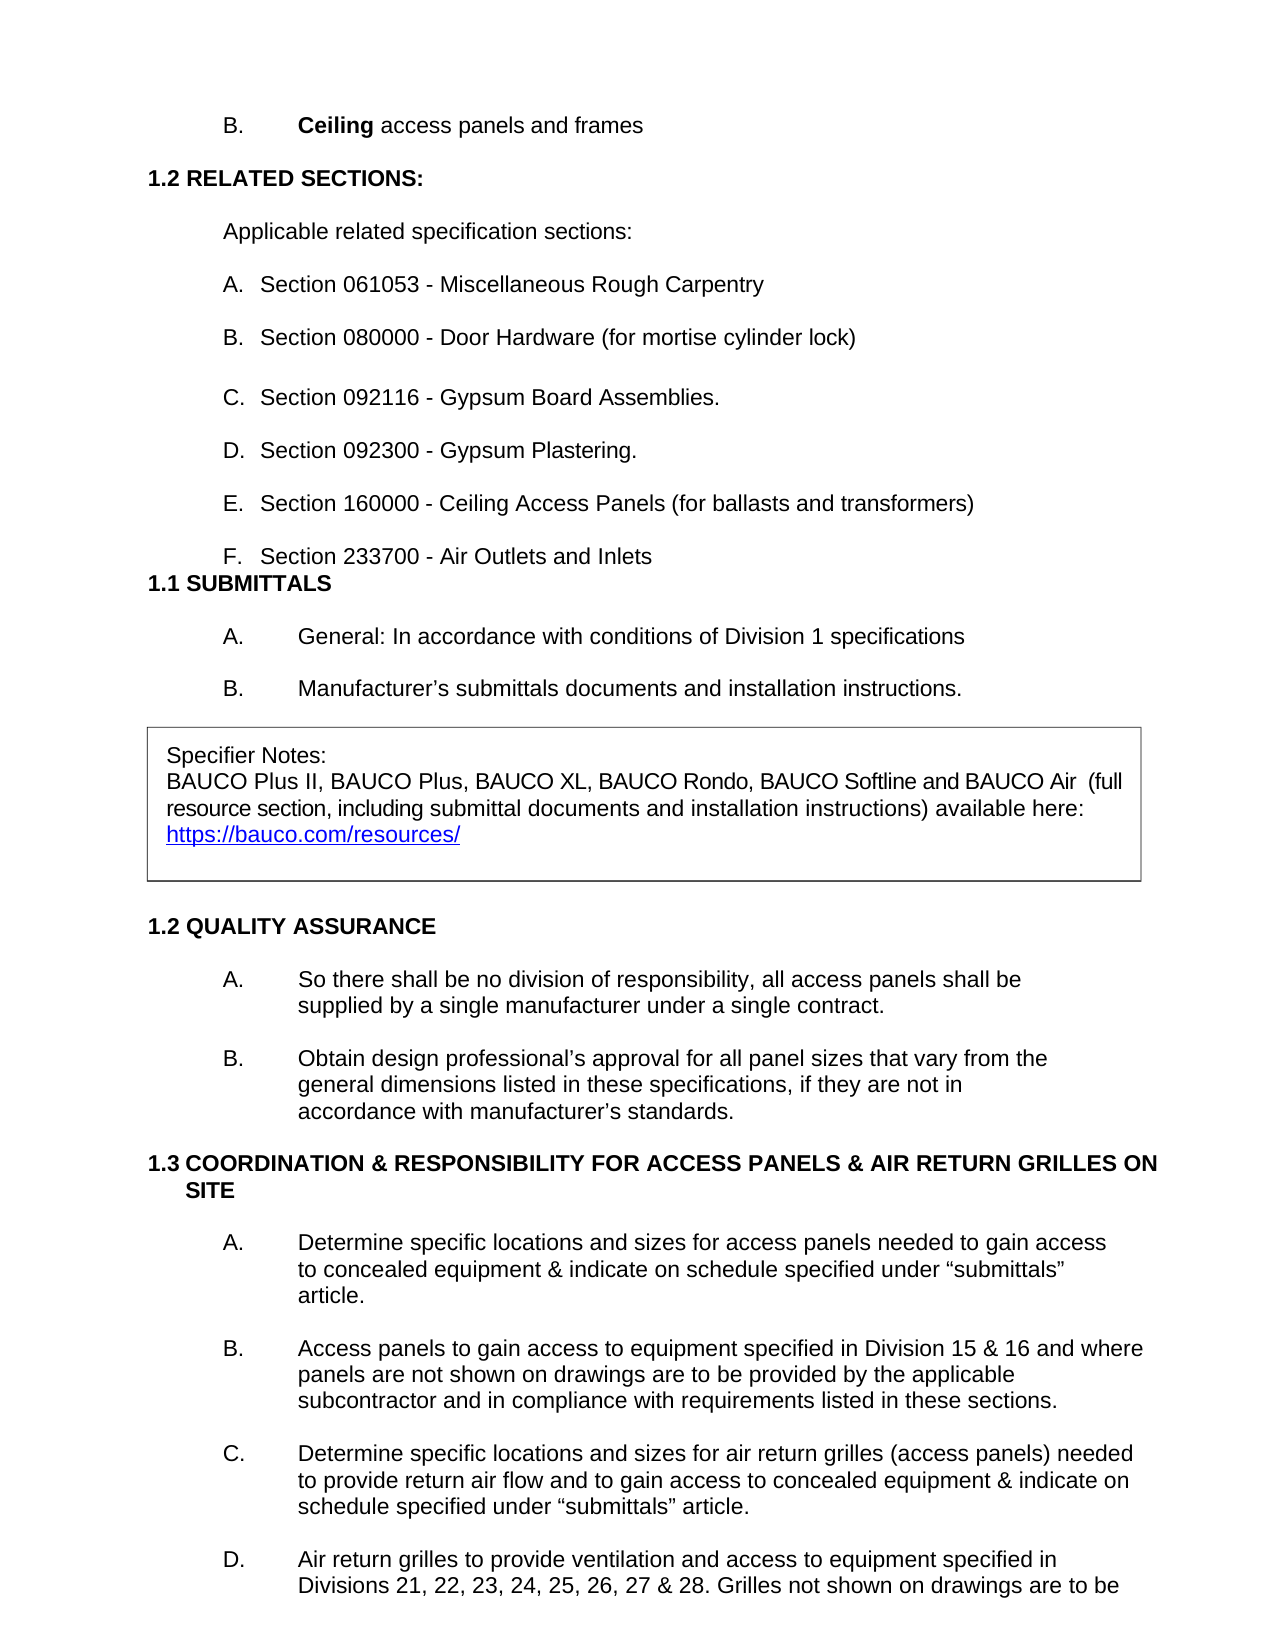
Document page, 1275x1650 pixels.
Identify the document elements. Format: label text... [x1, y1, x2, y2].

list Obtain design professional’s approval for all panel sizes that vary from the general dimensions listed in these specifications, if they are not in accordance with manufacturer’s standards. [223, 1045, 1087, 1124]
list So there shall be no division of responsibility, all access panels shall be supplied by a single manufacturer under a single contract. [223, 966, 1106, 1018]
list Determine specific locations and sizes for air return grilles (access panels) needed to provide return air flow and to gain access to concealed equipment & indicate on schedule specified under “submittals” article. [223, 1440, 1159, 1519]
list Manufacturer’s submittals documents and installation instructions. [223, 675, 1192, 702]
list Ceiling access panels and frames [223, 112, 1192, 139]
list General: In accordance with conditions of Division 1 specifications [223, 623, 1192, 649]
subtitle QUALITY ASSURANCE [148, 913, 1192, 939]
list Section 160000 - Ceiling Access Panels (for ballasts and transformers) [223, 490, 1192, 516]
list Determine specific locations and sizes for access panels needed to gain access to concealed equipment & indicate on schedule specified under “submittals” article. [223, 1229, 1132, 1308]
text Applicable related specification sections: [223, 218, 1192, 244]
subtitle RELATED SECTIONS: [148, 165, 1192, 191]
list Section 233700 - Air Outlets and Inlets [223, 543, 1192, 570]
list Section 061053 - Miscellaneous Rough Carpentry [223, 271, 1192, 297]
list Section 092116 - Gypsum Board Assemblies. [223, 384, 1192, 411]
list Access panels to gain access to equipment specified in Division 15 & 16 and where panels are not shown on drawings are to be provided by the applicable subcontractor and in compliance with requirements listed in these sections. [223, 1335, 1160, 1414]
list Section 092300 - Gypsum Plastering. [223, 437, 1192, 463]
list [223, 1546, 1154, 1598]
subtitle SUBMITTALS [148, 570, 1192, 596]
subtitle COORDINATION & RESPONSIBILITY FOR ACCESS PANELS & AIR RETURN GRILLES ON SITE [148, 1150, 1158, 1203]
list Section 080000 - Door Hardware (for mortise cylinder lock) [223, 324, 1192, 350]
